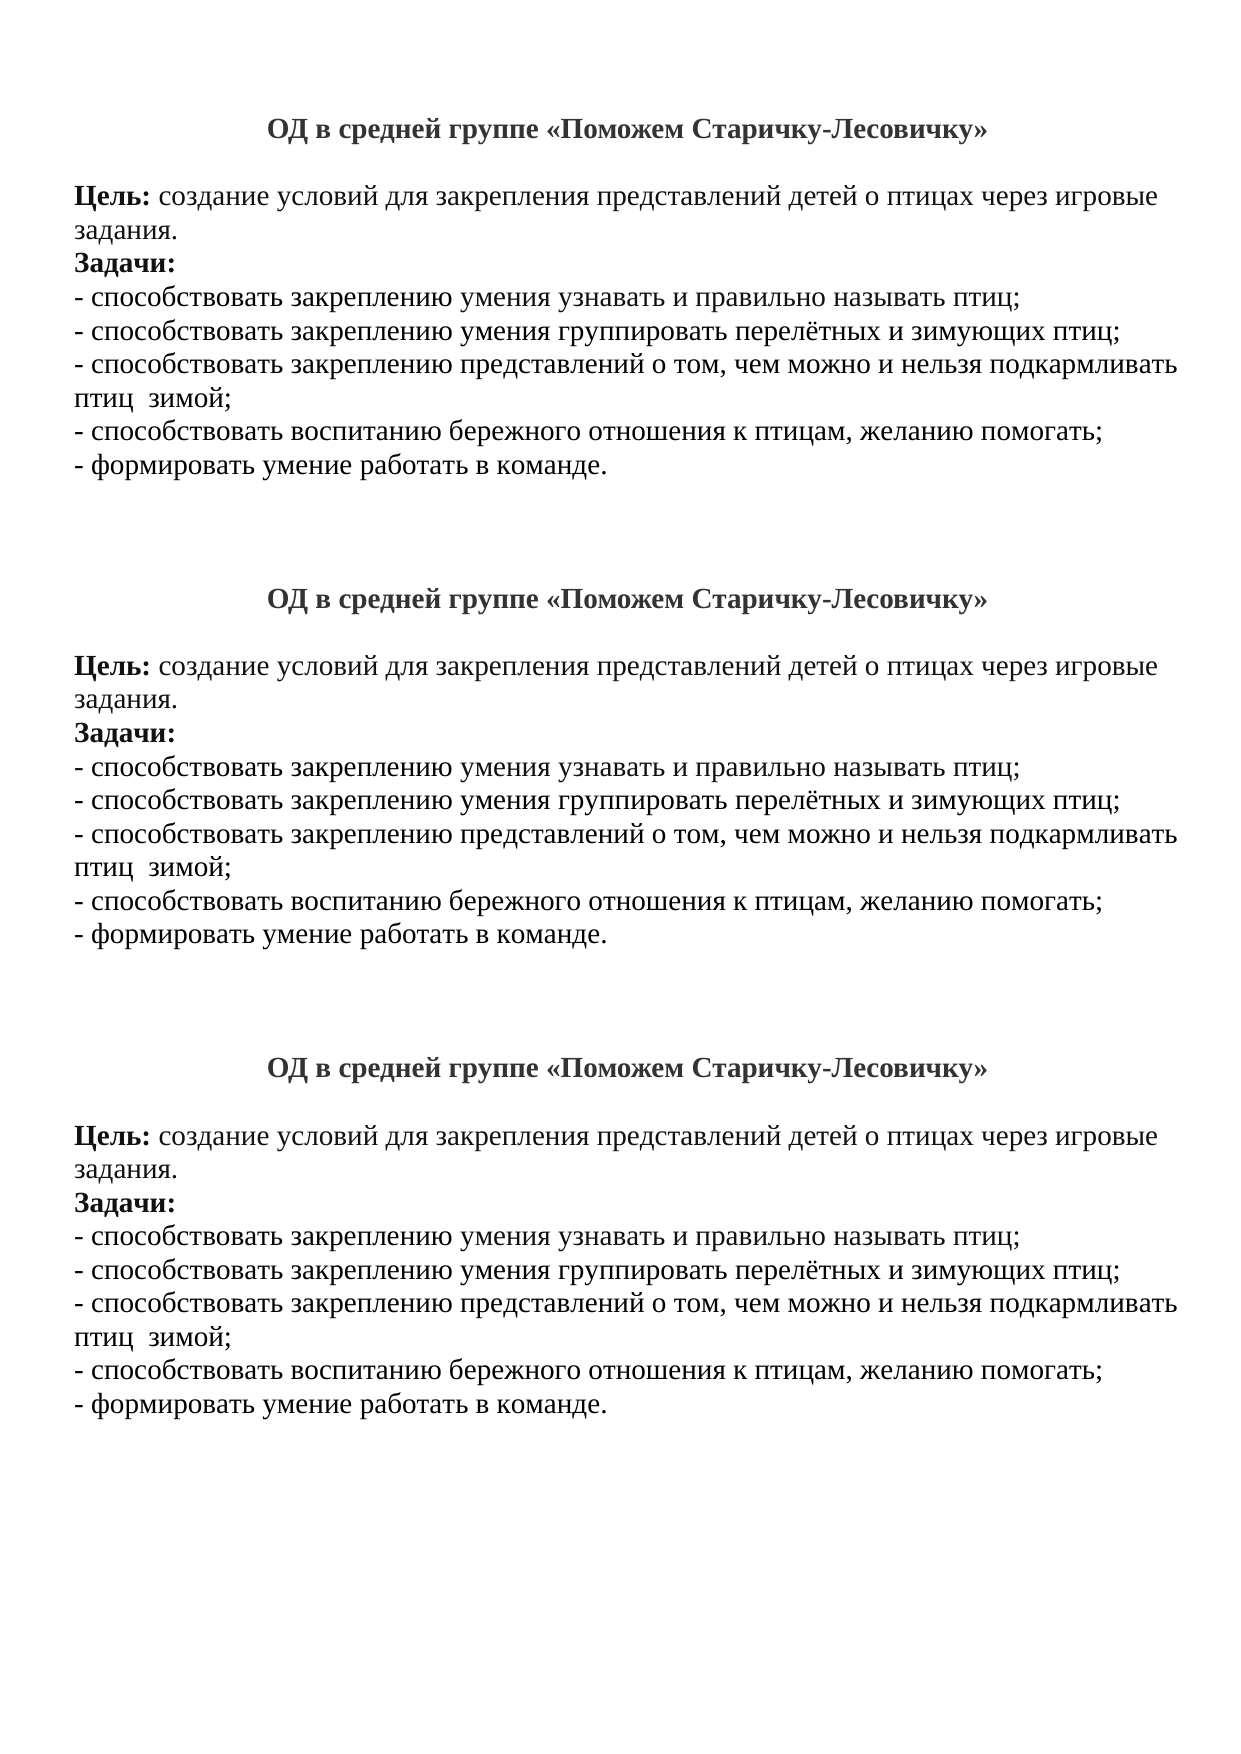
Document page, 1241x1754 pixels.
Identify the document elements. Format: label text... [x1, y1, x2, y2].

text - способствовать закреплению умения узнавать и правильно называть птиц; [74, 279, 1181, 313]
text - формировать умение работать в команде. [74, 447, 1181, 480]
text Задачи: [74, 1185, 1181, 1218]
text - способствовать закреплению представлений о том, чем можно и нельзя подкармливать птиц зимой; [74, 1285, 1181, 1352]
text - способствовать закреплению представлений о том, чем можно и нельзя подкармливать птиц зимой; [74, 346, 1181, 413]
text - способствовать закреплению умения узнавать и правильно называть птиц; [74, 1218, 1181, 1252]
text - способствовать закреплению умения группировать перелётных и зимующих птиц; [74, 313, 1181, 346]
text Задачи: [74, 715, 1181, 749]
text Цель: создание условий для закрепления представлений детей о птицах через игровые задания. [74, 178, 1181, 246]
text ОД в средней группе «Поможем Старичку-Лесовичку» [74, 581, 1181, 614]
text ОД в средней группе «Поможем Старичку-Лесовичку» [74, 1051, 1181, 1084]
text - способствовать воспитанию бережного отношения к птицам, желанию помогать; [74, 1352, 1181, 1386]
text - формировать умение работать в команде. [74, 916, 1181, 950]
text - способствовать воспитанию бережного отношения к птицам, желанию помогать; [74, 413, 1181, 447]
text - способствовать воспитанию бережного отношения к птицам, желанию помогать; [74, 883, 1181, 916]
text Цель: создание условий для закрепления представлений детей о птицах через игровые задания. [74, 1118, 1181, 1185]
text ОД в средней группе «Поможем Старичку-Лесовичку» [74, 111, 1181, 145]
text - способствовать закреплению умения узнавать и правильно называть птиц; [74, 749, 1181, 782]
text - способствовать закреплению представлений о том, чем можно и нельзя подкармливать птиц зимой; [74, 816, 1181, 883]
text Цель: создание условий для закрепления представлений детей о птицах через игровые задания. [74, 648, 1181, 715]
text - способствовать закреплению умения группировать перелётных и зимующих птиц; [74, 782, 1181, 816]
text Задачи: [74, 246, 1181, 279]
text - способствовать закреплению умения группировать перелётных и зимующих птиц; [74, 1252, 1181, 1285]
text - формировать умение работать в команде. [74, 1386, 1181, 1419]
